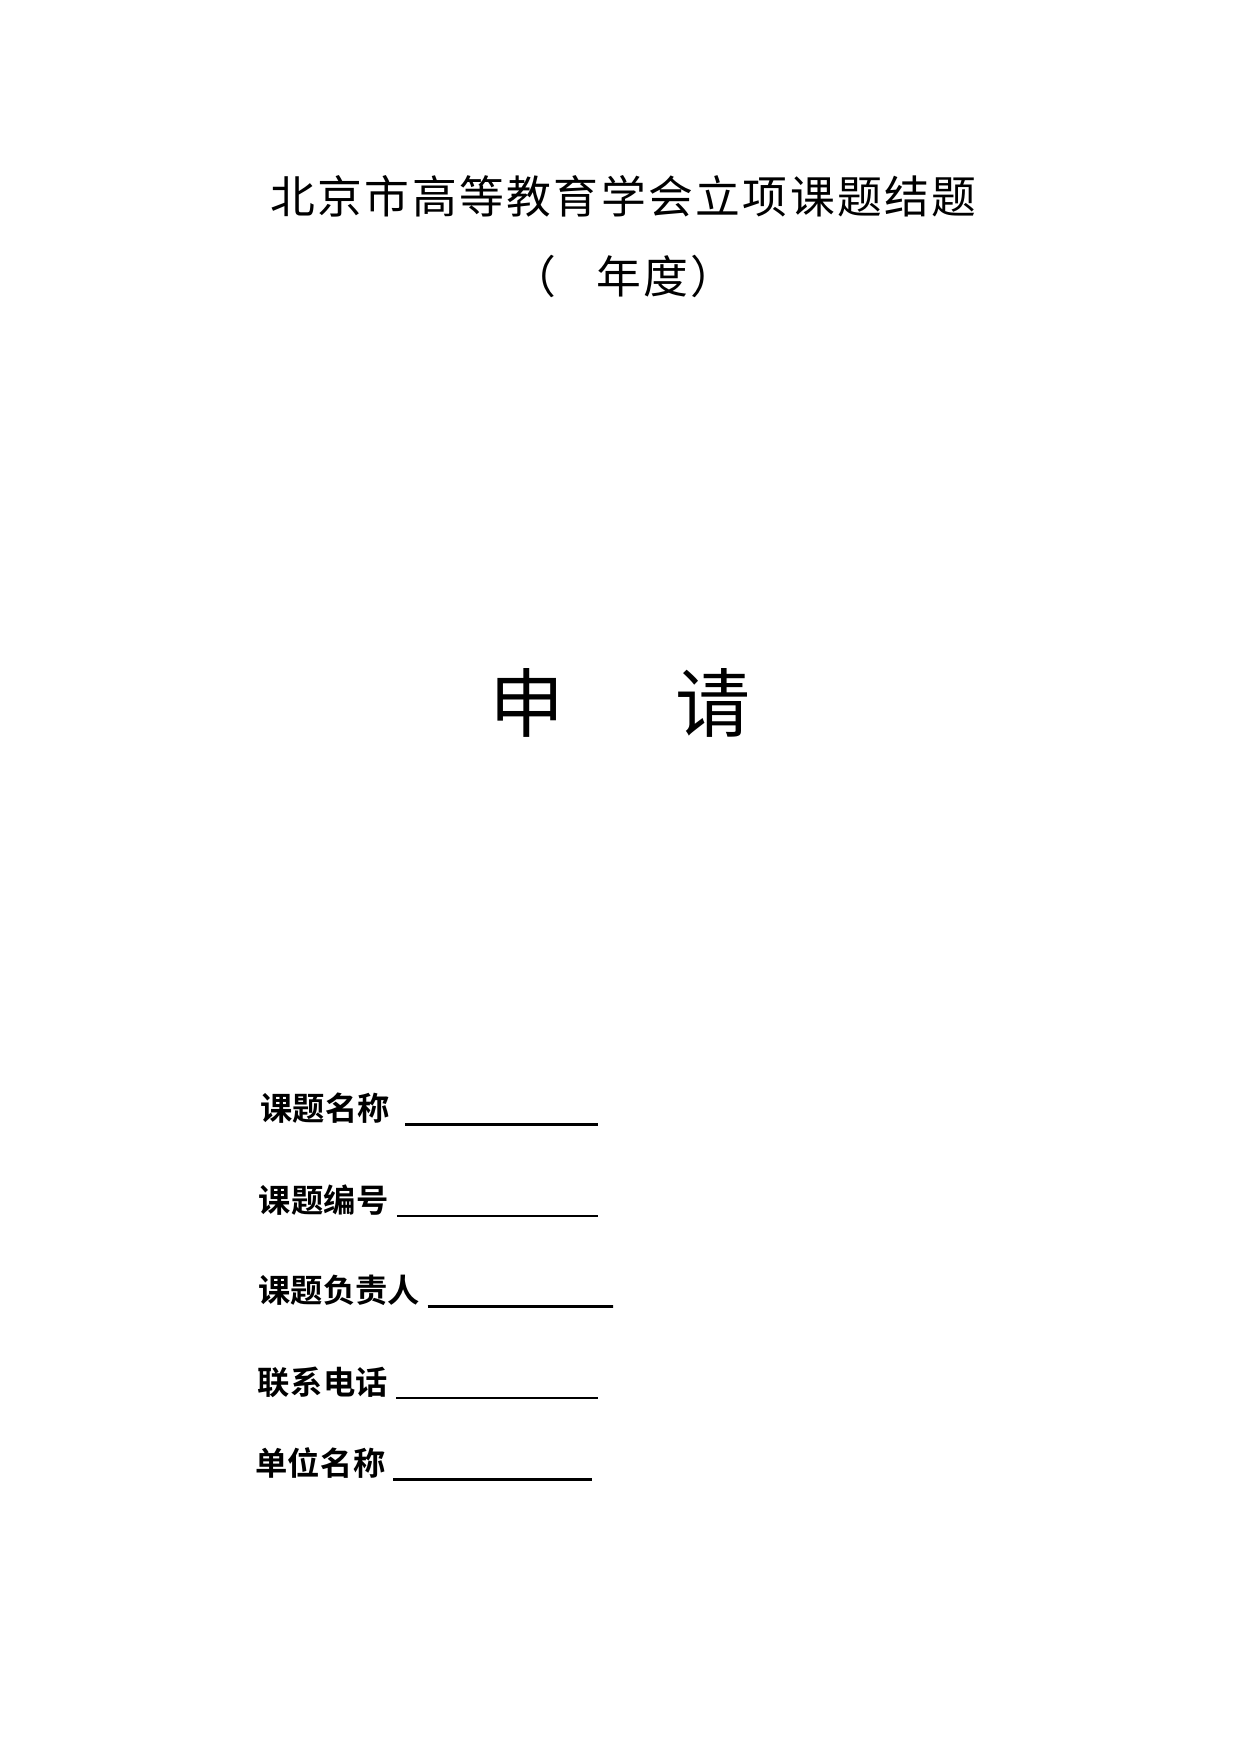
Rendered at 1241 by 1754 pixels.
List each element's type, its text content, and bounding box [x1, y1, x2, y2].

text （ 年度） [194, 242, 1053, 307]
text 单位名称 [187, 1429, 1053, 1494]
text 课题名称 [260, 1074, 982, 1139]
text 申 请 [187, 634, 1053, 764]
text 课题编号 [258, 1166, 1053, 1231]
text 课题负责人 [258, 1256, 1053, 1321]
text 北京市高等教育学会立项课题结题 [194, 162, 1053, 227]
text 联系电话 [257, 1348, 1053, 1413]
